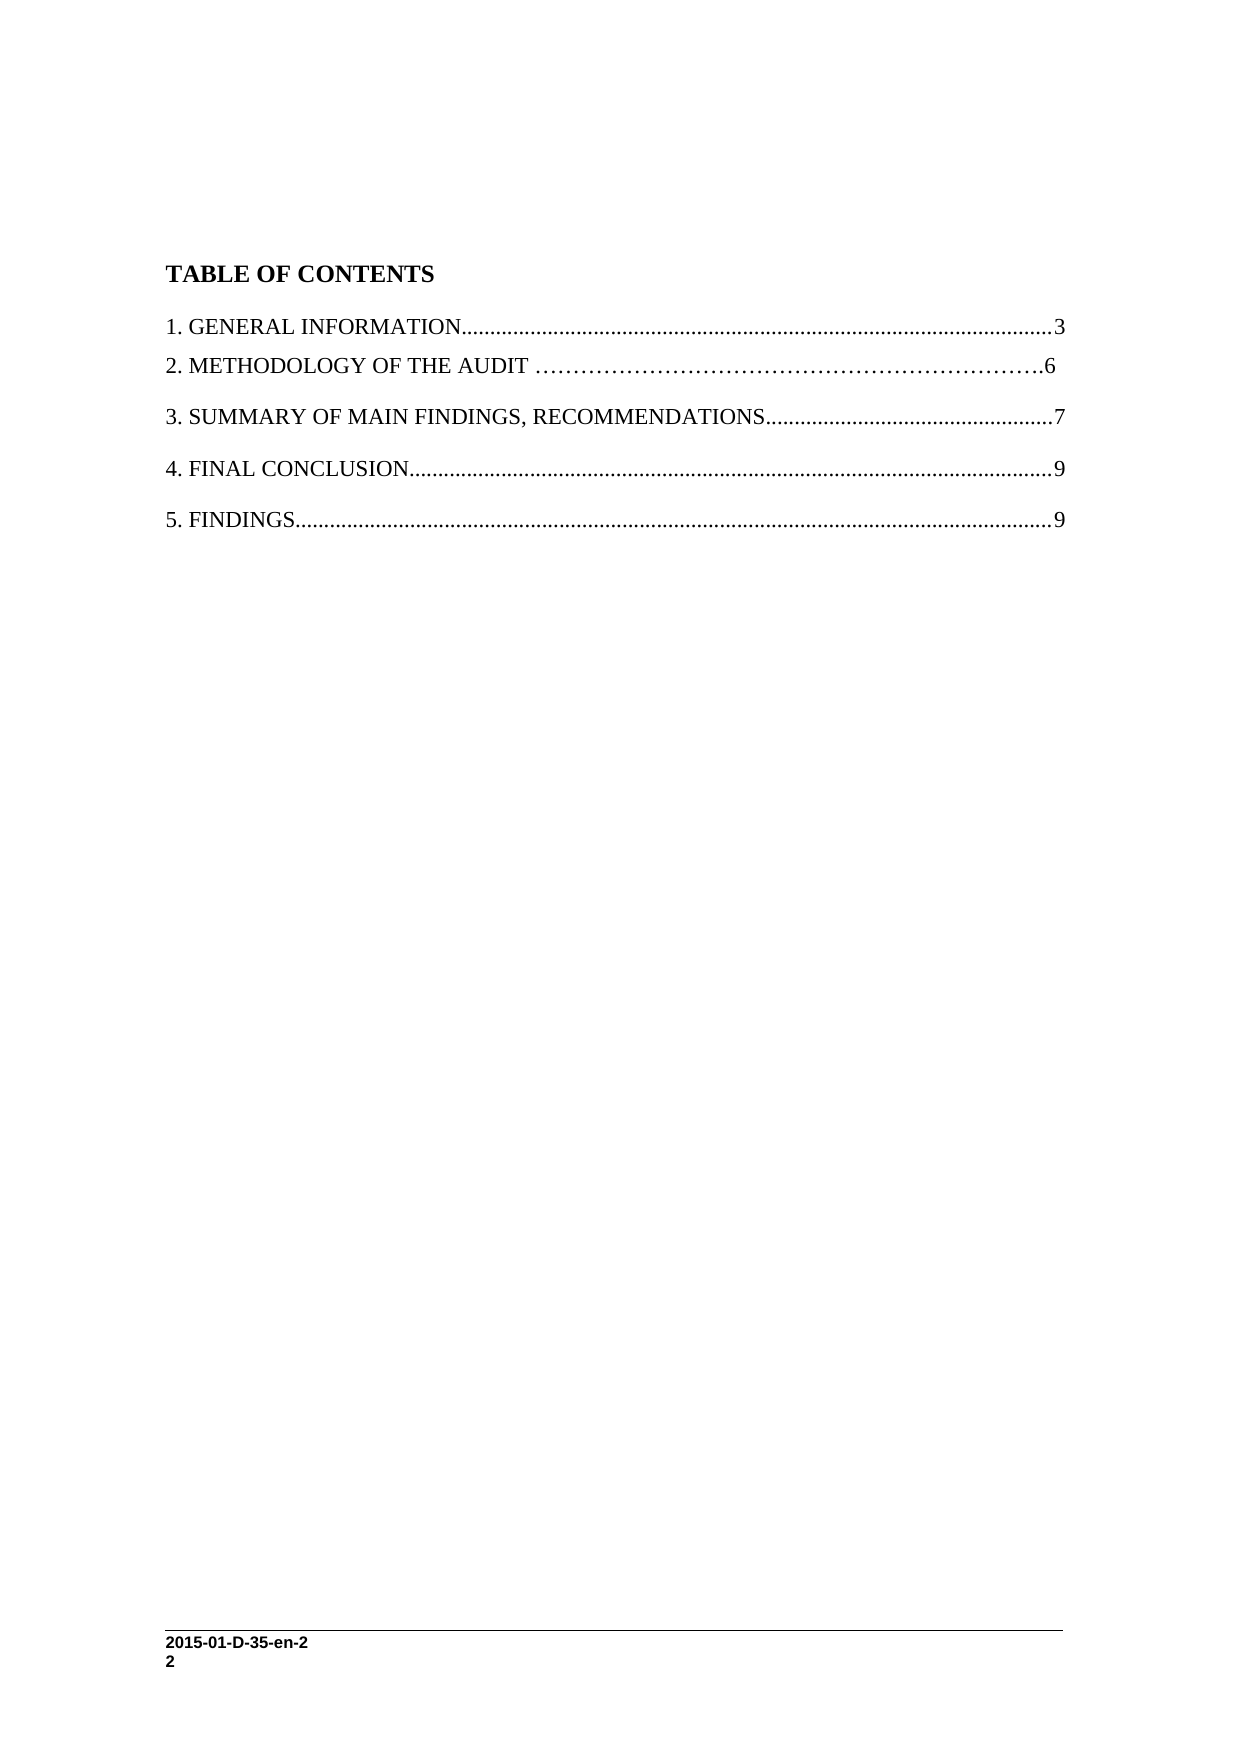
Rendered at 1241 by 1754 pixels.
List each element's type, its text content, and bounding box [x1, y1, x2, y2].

text TABLE OF CONTENTS [165, 259, 1063, 288]
text 5. Findings 9 [165, 506, 988, 532]
text 4. Final conclusion 9 [165, 455, 988, 481]
text 3. Summary of main findings, recommendations 7 [165, 403, 988, 430]
text 1. General information 3 [165, 313, 988, 339]
text 2. METHODOLOGY OF THE AUDIT ………………………………………………………….6 [165, 352, 1066, 378]
